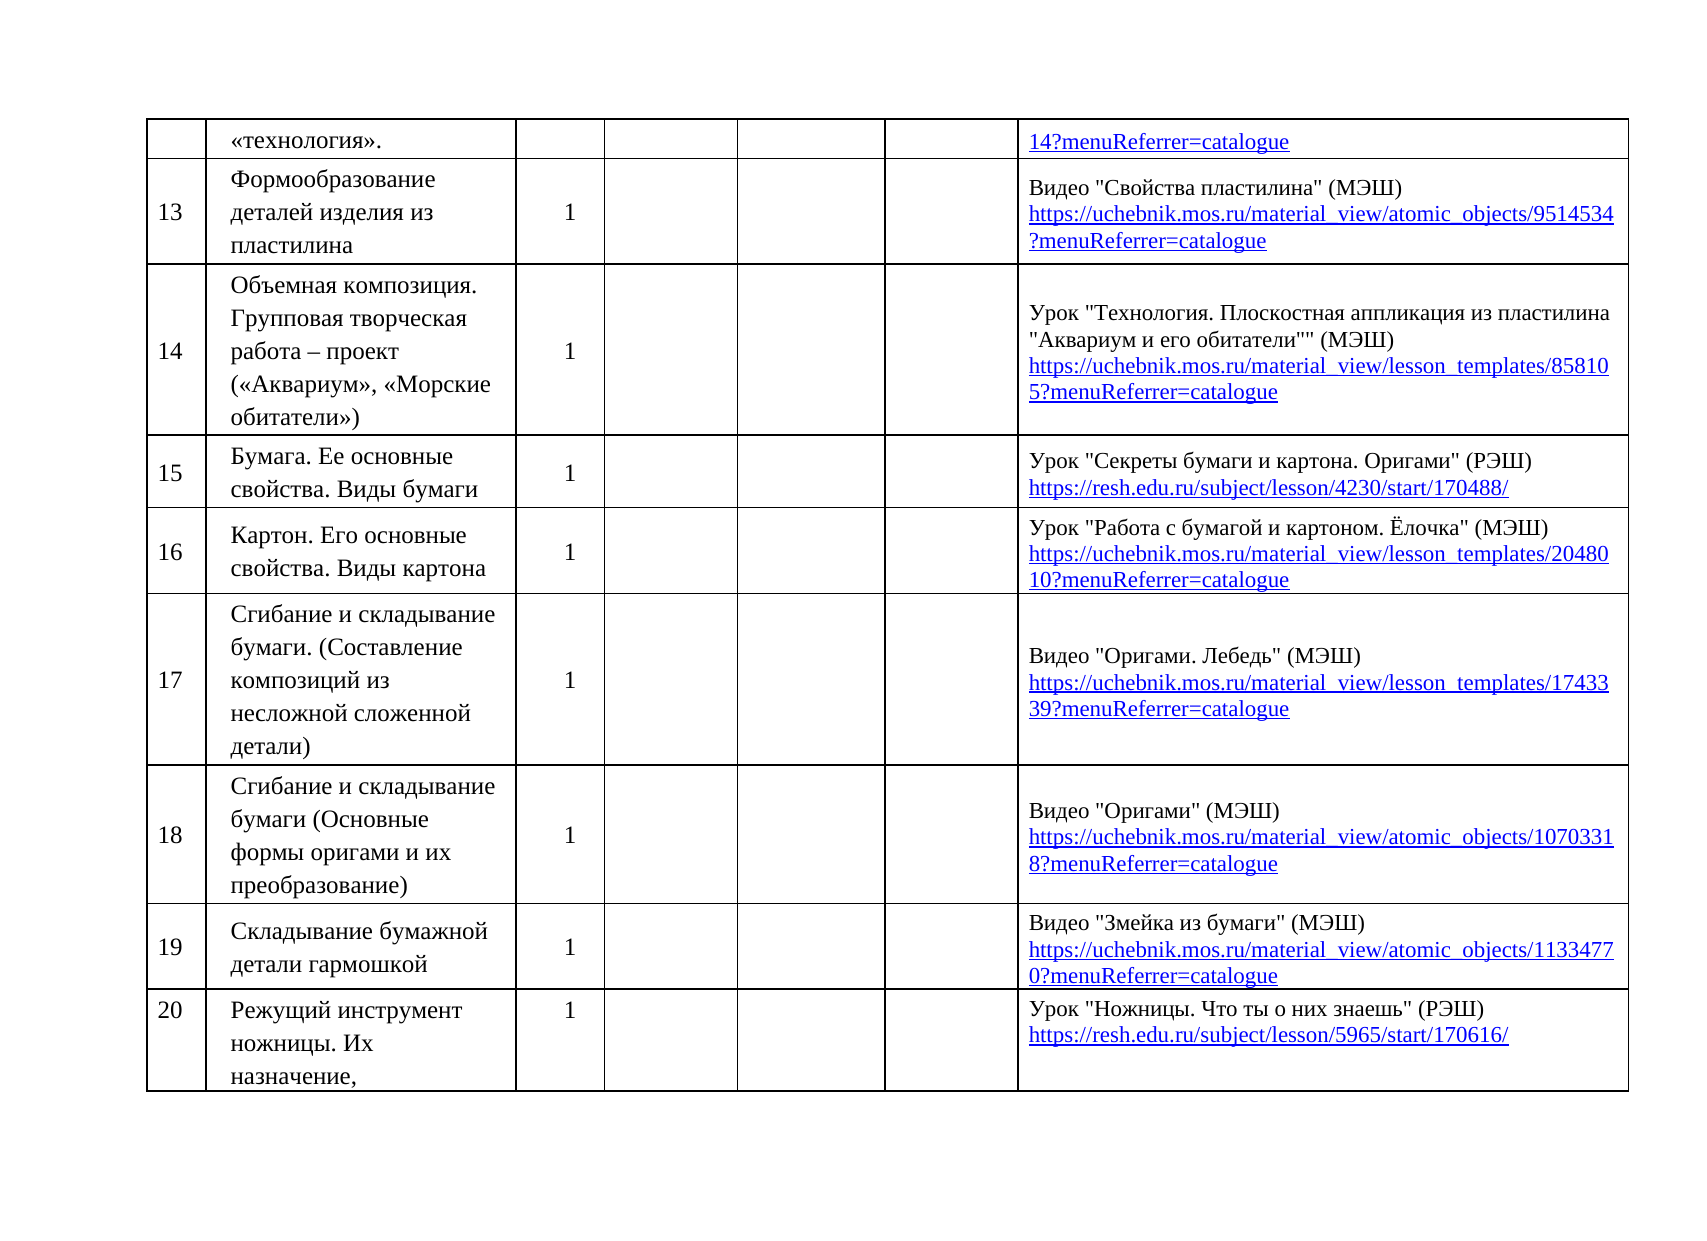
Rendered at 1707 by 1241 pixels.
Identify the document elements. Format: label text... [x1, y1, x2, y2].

table_cell [738, 990, 884, 1090]
table_cell [738, 766, 884, 902]
table_cell [605, 508, 737, 593]
table_cell 1 [517, 436, 604, 507]
table_cell [886, 766, 1017, 902]
table_cell [738, 436, 884, 507]
table_cell 1 [517, 904, 604, 988]
table_cell Объемная композиция. Групповая творческая работа – проект («Аквариум», «Морские обитатели») [207, 265, 515, 434]
table_cell [738, 159, 884, 263]
table_cell 18 [148, 766, 205, 902]
table_cell [886, 120, 1017, 157]
table_cell [605, 159, 737, 263]
table_cell Сгибание и складывание бумаги (Основные формы оригами и их преобразование) [207, 766, 515, 902]
table_cell 17 [148, 594, 205, 764]
table_cell [738, 904, 884, 988]
table_cell 1 [517, 508, 604, 593]
table_cell Сгибание и складывание бумаги. (Cоставление композиций из несложной сложенной детали) [207, 594, 515, 764]
table_cell [605, 766, 737, 902]
table_cell Урок "Секреты бумаги и картона. Оригами" (РЭШ) https://resh.edu.ru/subject/lesson/4230/start/170488/ [1019, 436, 1628, 507]
table_cell [605, 990, 737, 1090]
table_cell 1 [517, 120, 604, 157]
table_cell 1 [517, 766, 604, 902]
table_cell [1019, 990, 1628, 1090]
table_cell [1019, 120, 1628, 157]
table_cell [605, 436, 737, 507]
table_cell [605, 904, 737, 988]
table_cell Урок "Технология. Плоскостная аппликация из пластилина "Аквариум и его обитатели"" (МЭШ) https://uchebnik.mos.ru/material_view/lesson_templates/858105?menuReferrer=catalogue [1019, 265, 1628, 434]
table_cell [886, 265, 1017, 434]
table_cell 19 [148, 904, 205, 988]
table_cell Урок "Работа с бумагой и картоном. Ёлочка" (МЭШ) https://uchebnik.mos.ru/material_view/lesson_templates/2048010?menuReferrer=catalogue [1019, 508, 1628, 593]
table_cell Видео "Оригами. Лебедь" (МЭШ) https://uchebnik.mos.ru/material_view/lesson_templates/1743339?menuReferrer=catalogue [1019, 594, 1628, 764]
table_cell 12 [148, 120, 205, 157]
table_cell Складывание бумажной детали гармошкой [207, 904, 515, 988]
table_cell [738, 594, 884, 764]
table_cell [605, 265, 737, 434]
table_cell [605, 120, 737, 157]
table_cell 1 [517, 990, 604, 1090]
table_cell [738, 265, 884, 434]
table_cell [886, 594, 1017, 764]
table_cell 20 [148, 990, 205, 1090]
table_cell 15 [148, 436, 205, 507]
table_cell Бумага. Ее основные свойства. Виды бумаги [207, 436, 515, 507]
table_cell Видео "Оригами" (МЭШ) https://uchebnik.mos.ru/material_view/atomic_objects/10703318?menuReferrer=catalogue [1019, 766, 1628, 902]
table_cell 1 [517, 159, 604, 263]
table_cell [207, 990, 515, 1090]
table_cell 16 [148, 508, 205, 593]
table_cell Видео "Свойства пластилина" (МЭШ) https://uchebnik.mos.ru/material_view/atomic_objects/9514534?menuReferrer=catalogue [1019, 159, 1628, 263]
table_cell 14 [148, 265, 205, 434]
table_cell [207, 120, 515, 157]
table_cell 13 [148, 159, 205, 263]
table_cell [605, 594, 737, 764]
table_cell [886, 990, 1017, 1090]
table_cell [886, 904, 1017, 988]
table_cell [738, 508, 884, 593]
table_cell Картон. Его основные свойства. Виды картона [207, 508, 515, 593]
table_cell [738, 120, 884, 157]
table_cell Видео "Змейка из бумаги" (МЭШ) https://uchebnik.mos.ru/material_view/atomic_objects/11334770?menuReferrer=catalogue [1019, 904, 1628, 988]
table_cell Формообразование деталей изделия из пластилина [207, 159, 515, 263]
table_cell [886, 436, 1017, 507]
table_cell [886, 508, 1017, 593]
table_cell 1 [517, 594, 604, 764]
table_cell [886, 159, 1017, 263]
table_cell 1 [517, 265, 604, 434]
